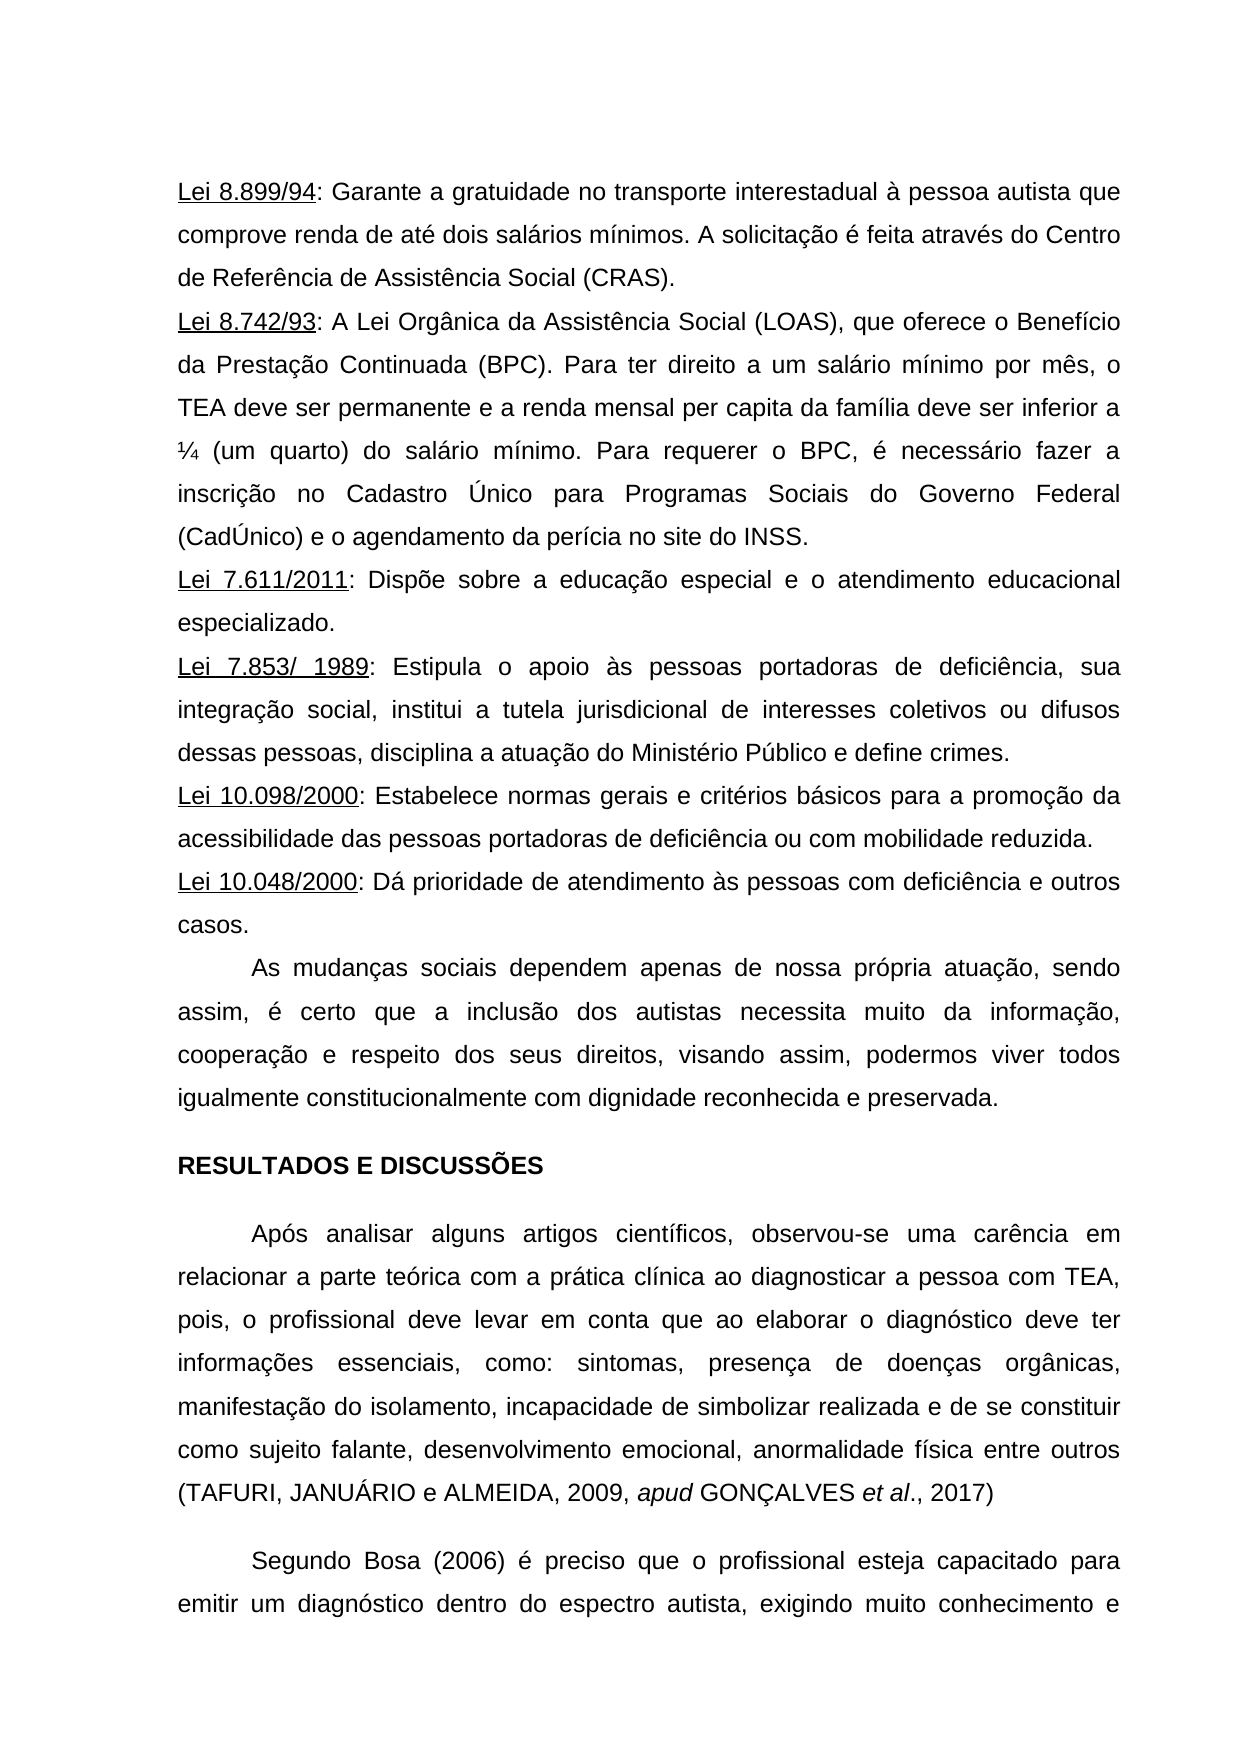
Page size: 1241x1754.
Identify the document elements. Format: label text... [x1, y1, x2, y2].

text Lei 7.853/ 1989: Estipula o apoio às pessoas portadoras de deficiência, sua integração social, institui a tutela jurisdicional de interesses coletivos ou difusos dessas pessoas, disciplina a atuação do Ministério Público e define crimes. [177, 652, 1122, 767]
text RESULTADOS E DISCUSSÕES [177, 1151, 1122, 1180]
text Lei 10.048/2000: Dá prioridade de atendimento às pessoas com deficiência e outros casos. [177, 867, 1122, 939]
text Após analisar alguns artigos científicos, observou-se uma carência em relacionar a parte teórica com a prática clínica ao diagnosticar a pessoa com TEA, pois, o profissional deve levar em conta que ao elaborar o diagnóstico deve ter informações essenciais, como: sintomas, presença de doenças orgânicas, manifestação do isolamento, incapacidade de simbolizar realizada e de se constituir como sujeito falante, desenvolvimento emocional, anormalidade física entre outros (TAFURI, JANUÁRIO e ALMEIDA, 2009, apud GONÇALVES et al., 2017) [177, 1219, 1122, 1507]
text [177, 1546, 1122, 1618]
text Lei 8.742/93: A Lei Orgânica da Assistência Social (LOAS), que oferece o Benefício da Prestação Continuada (BPC). Para ter direito a um salário mínimo por mês, o TEA deve ser permanente e a renda mensal per capita da família deve ser inferior a ¼ (um quarto) do salário mínimo. Para requerer o BPC, é necessário fazer a inscrição no Cadastro Único para Programas Sociais do Governo Federal (CadÚnico) e o agendamento da perícia no site do INSS. [177, 307, 1122, 551]
text Lei 8.899/94: Garante a gratuidade no transporte interestadual à pessoa autista que comprove renda de até dois salários mínimos. A solicitação é feita através do Centro de Referência de Assistência Social (CRAS). [177, 177, 1122, 292]
text As mudanças sociais dependem apenas de nossa própria atuação, sendo assim, é certo que a inclusão dos autistas necessita muito da informação, cooperação e respeito dos seus direitos, visando assim, podermos viver todos igualmente constitucionalmente com dignidade reconhecida e preservada. [177, 953, 1122, 1112]
text Lei 10.098/2000: Estabelece normas gerais e critérios básicos para a promoção da acessibilidade das pessoas portadoras de deficiência ou com mobilidade reduzida. [177, 781, 1122, 853]
text Lei 7.611/2011: Dispõe sobre a educação especial e o atendimento educacional especializado. [177, 565, 1122, 637]
